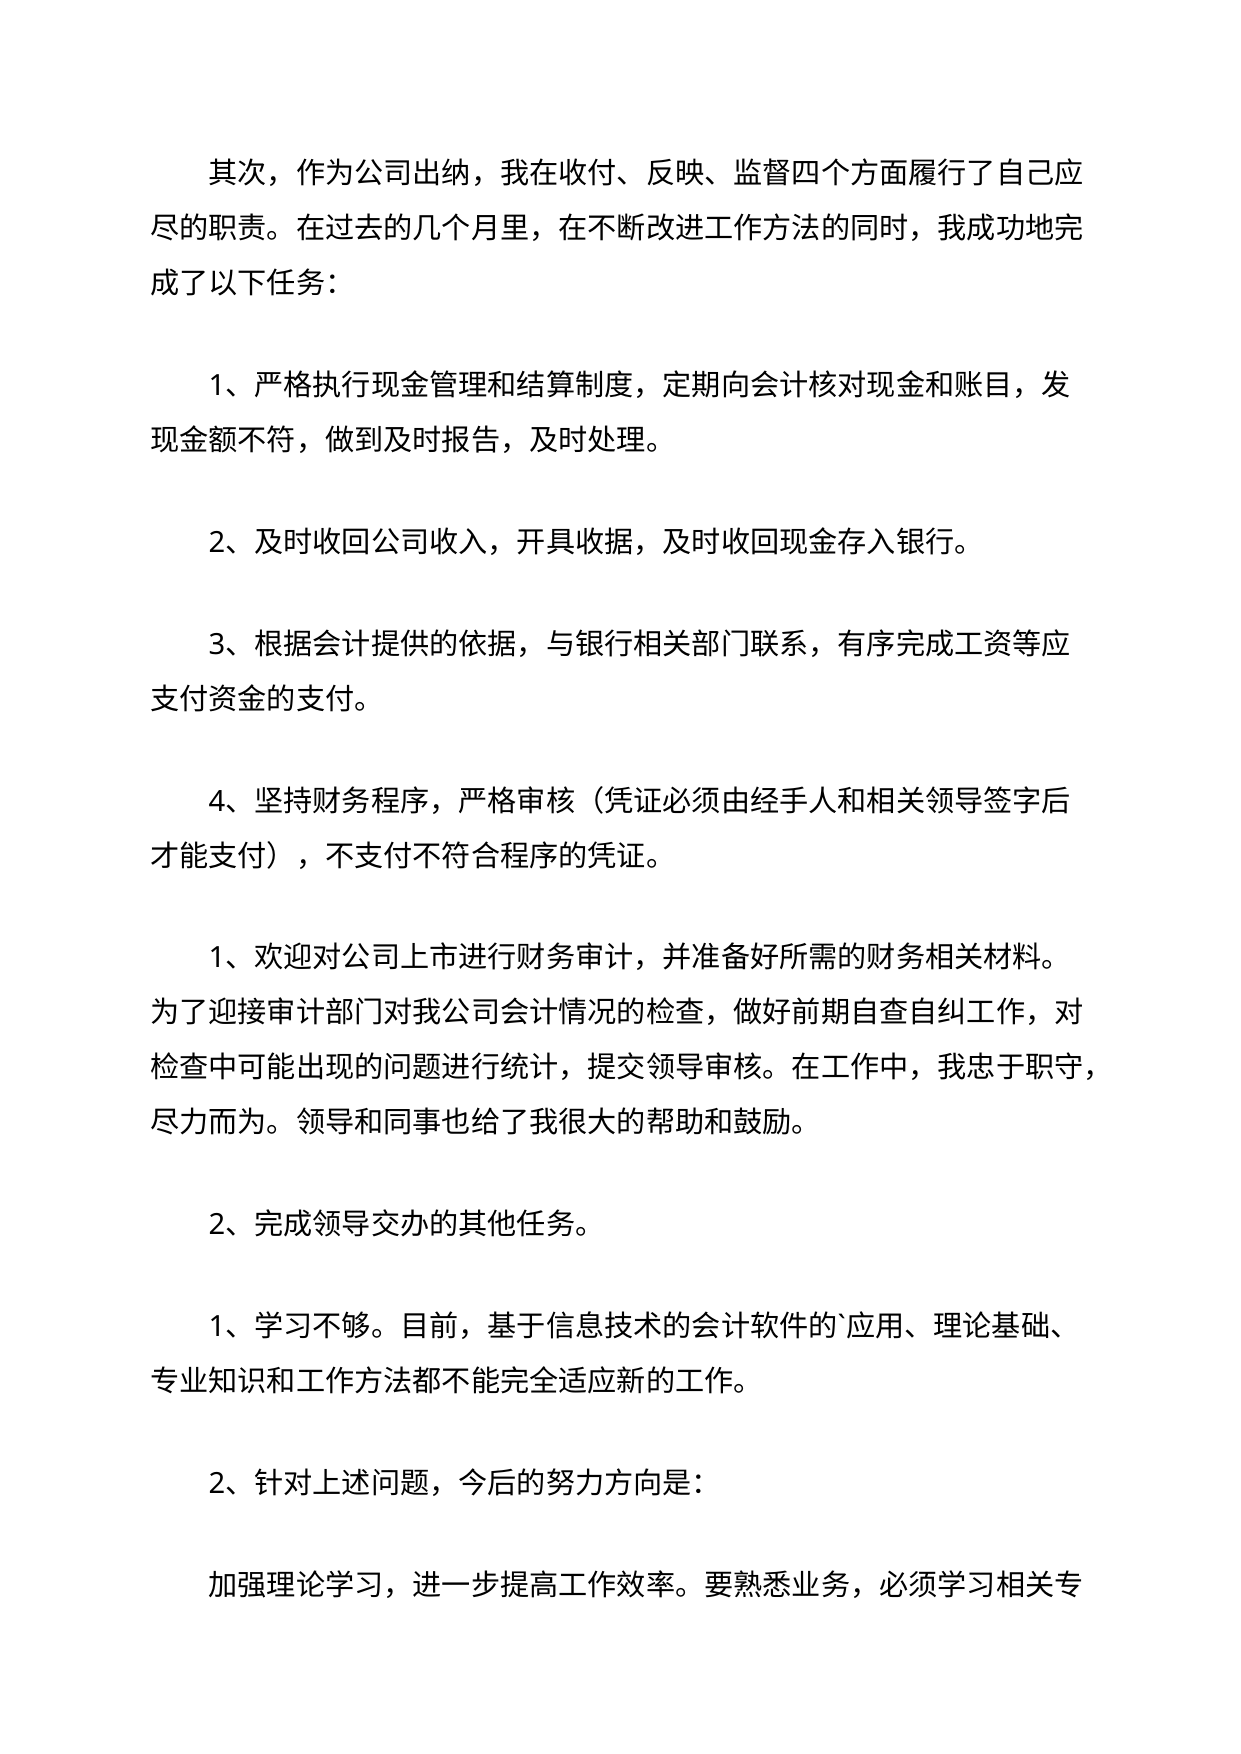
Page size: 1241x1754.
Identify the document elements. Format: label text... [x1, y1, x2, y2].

text 4、坚持财务程序，严格审核（凭证必须由经手人和相关领导签字后才能支付），不支付不符合程序的凭证。 [150, 777, 1090, 874]
text 2、完成领导交办的其他任务。 [150, 1200, 1090, 1243]
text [150, 1561, 1090, 1603]
text 1、欢迎对公司上市进行财务审计，并准备好所需的财务相关材料。为了迎接审计部门对我公司会计情况的检查，做好前期自查自纠工作，对检查中可能出现的问题进行统计，提交领导审核。在工作中，我忠于职守，尽力而为。领导和同事也给了我很大的帮助和鼓励。 [150, 934, 1090, 1141]
text 其次，作为公司出纳，我在收付、反映、监督四个方面履行了自己应尽的职责。在过去的几个月里，在不断改进工作方法的同时，我成功地完成了以下任务： [150, 150, 1090, 302]
text 2、及时收回公司收入，开具收据，及时收回现金存入银行。 [150, 518, 1090, 561]
text 1、严格执行现金管理和结算制度，定期向会计核对现金和账目，发现金额不符，做到及时报告，及时处理。 [150, 362, 1090, 459]
text 3、根据会计提供的依据，与银行相关部门联系，有序完成工资等应支付资金的支付。 [150, 620, 1090, 718]
text 1、学习不够。目前，基于信息技术的会计软件的`应用、理论基础、专业知识和工作方法都不能完全适应新的工作。 [150, 1302, 1090, 1400]
text 2、针对上述问题，今后的努力方向是： [150, 1459, 1090, 1502]
